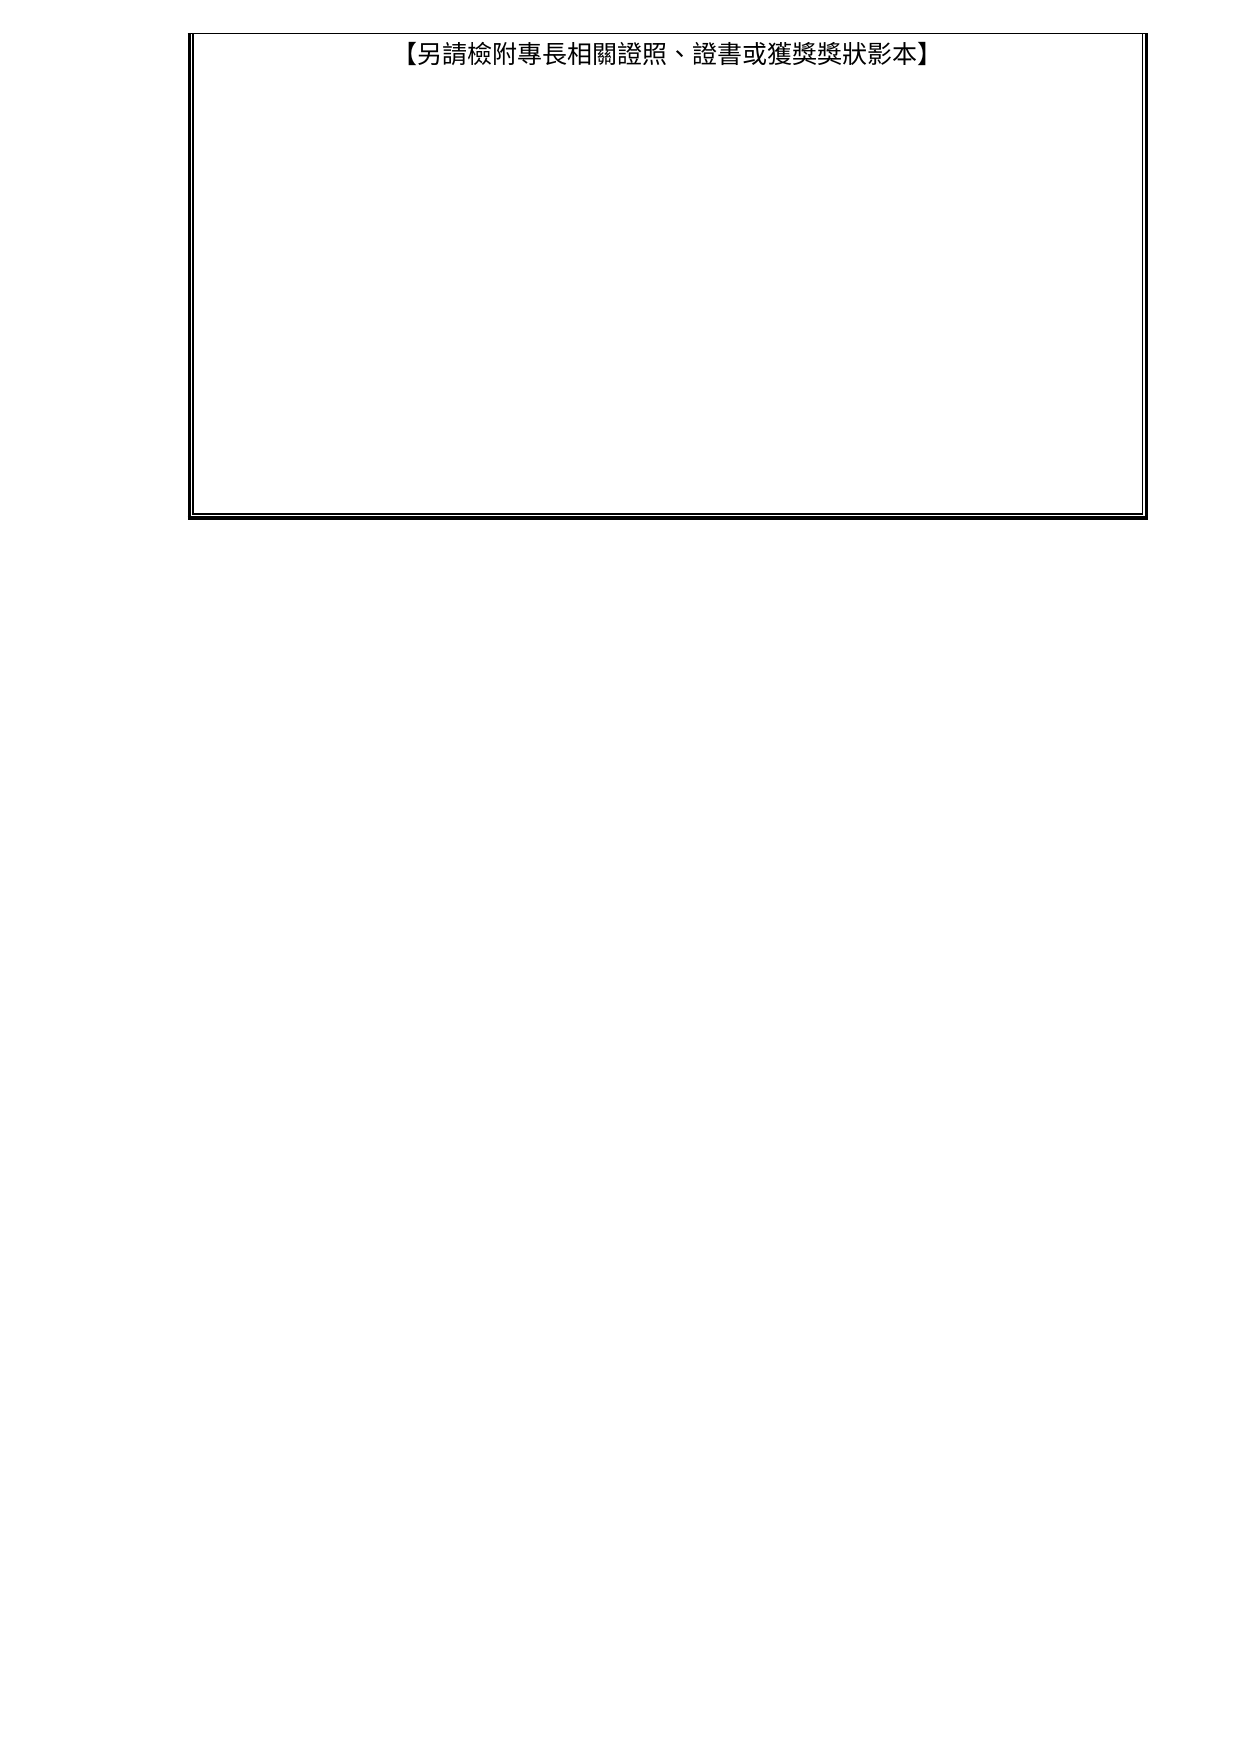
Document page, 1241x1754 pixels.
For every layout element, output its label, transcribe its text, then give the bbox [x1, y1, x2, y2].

table_cell 【另請檢附專長相關證照、證書或獲獎獎狀影本】 [194, 34, 1142, 513]
